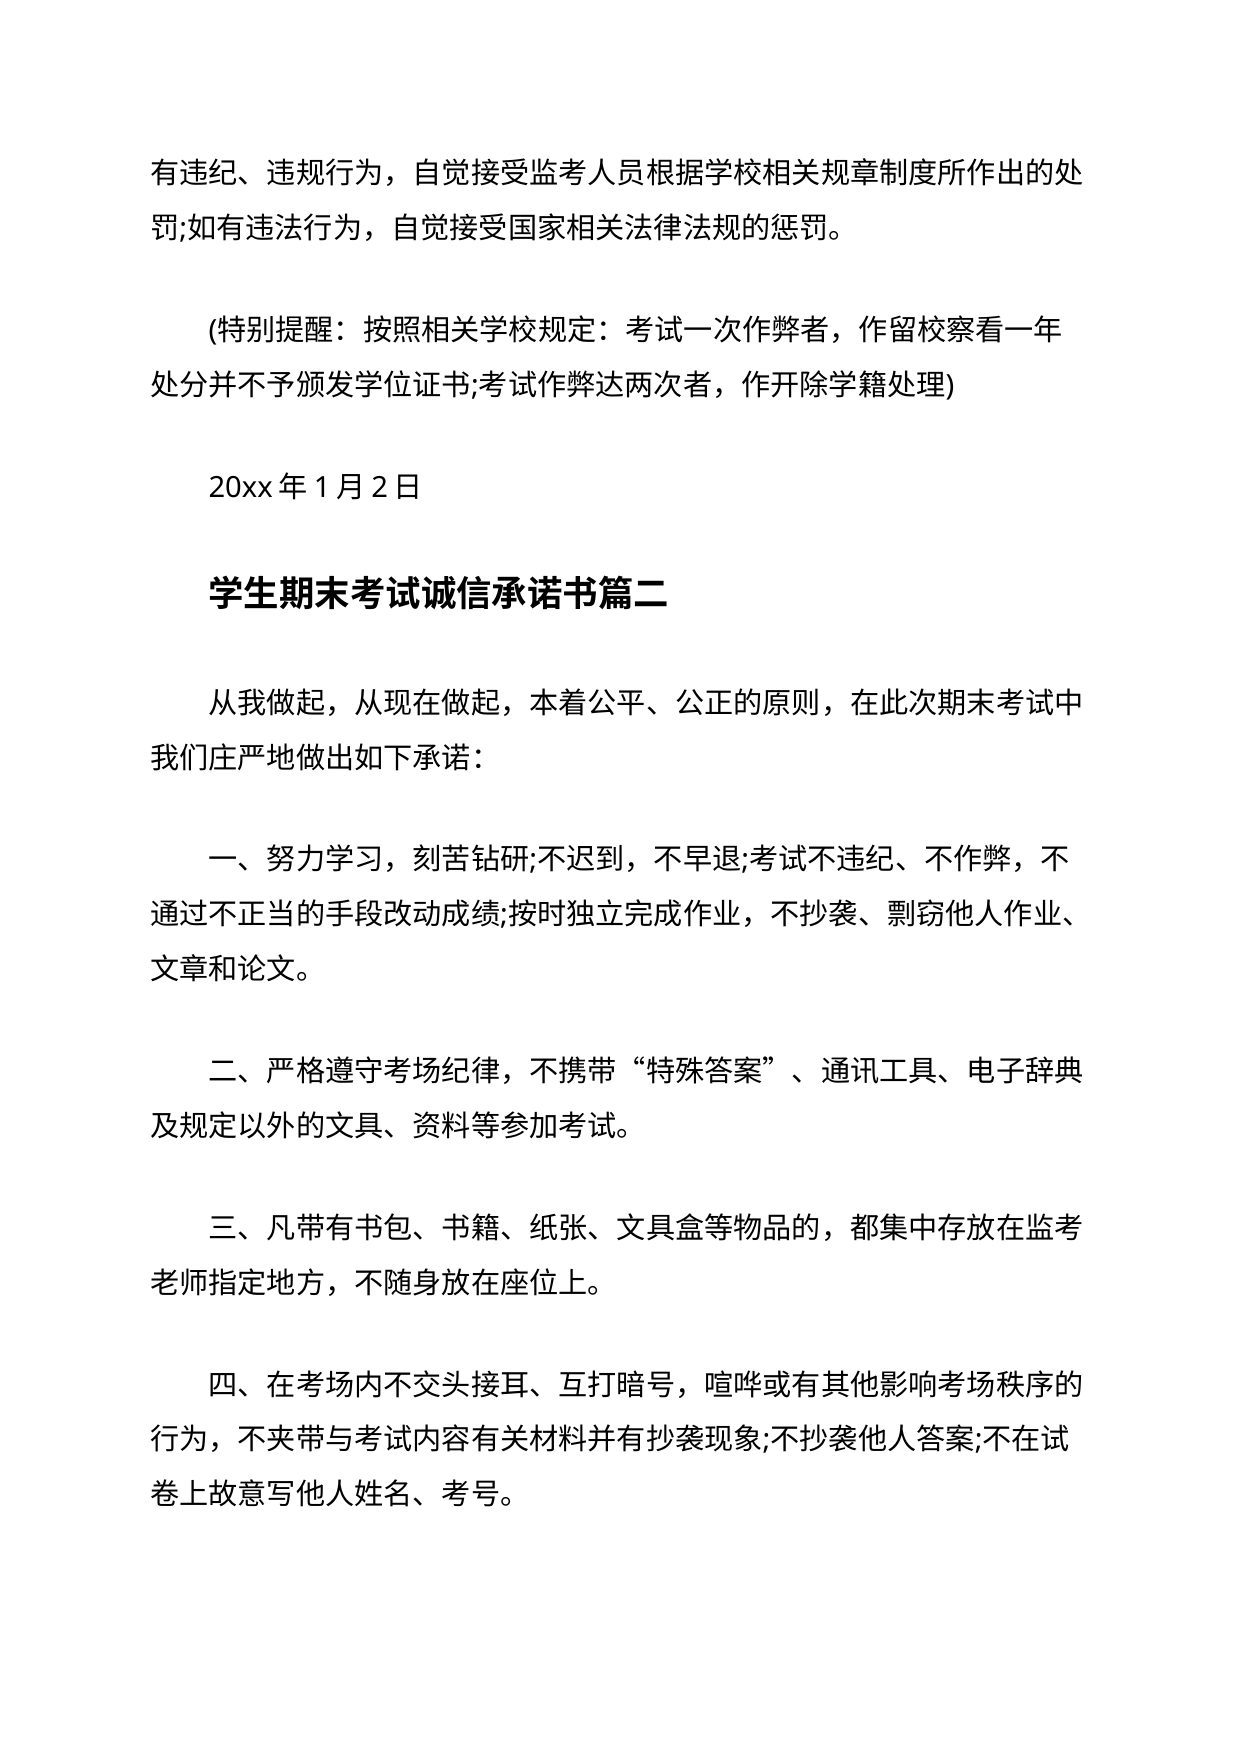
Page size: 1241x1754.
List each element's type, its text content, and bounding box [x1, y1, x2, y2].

text 从我做起，从现在做起，本着公平、公正的原则，在此次期末考试中我们庄严地做出如下承诺： [150, 679, 1090, 776]
text 学生期末考试诚信承诺书篇二 [150, 566, 1090, 617]
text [150, 150, 1090, 247]
text 四、在考场内不交头接耳、互打暗号，喧哗或有其他影响考场秩序的行为，不夹带与考试内容有关材料并有抄袭现象;不抄袭他人答案;不在试卷上故意写他人姓名、考号。 [150, 1361, 1090, 1513]
text 20xx年1月2日 [150, 464, 1090, 506]
text (特别提醒：按照相关学校规定：考试一次作弊者，作留校察看一年处分并不予颁发学位证书;考试作弊达两次者，作开除学籍处理) [150, 307, 1090, 404]
text 三、凡带有书包、书籍、纸张、文具盒等物品的，都集中存放在监考老师指定地方，不随身放在座位上。 [150, 1204, 1090, 1302]
text 二、严格遵守考场纪律，不携带“特殊答案”、通讯工具、电子辞典及规定以外的文具、资料等参加考试。 [150, 1048, 1090, 1145]
text 一、努力学习，刻苦钻研;不迟到，不早退;考试不违纪、不作弊，不通过不正当的手段改动成绩;按时独立完成作业，不抄袭、剽窃他人作业、文章和论文。 [150, 836, 1090, 988]
